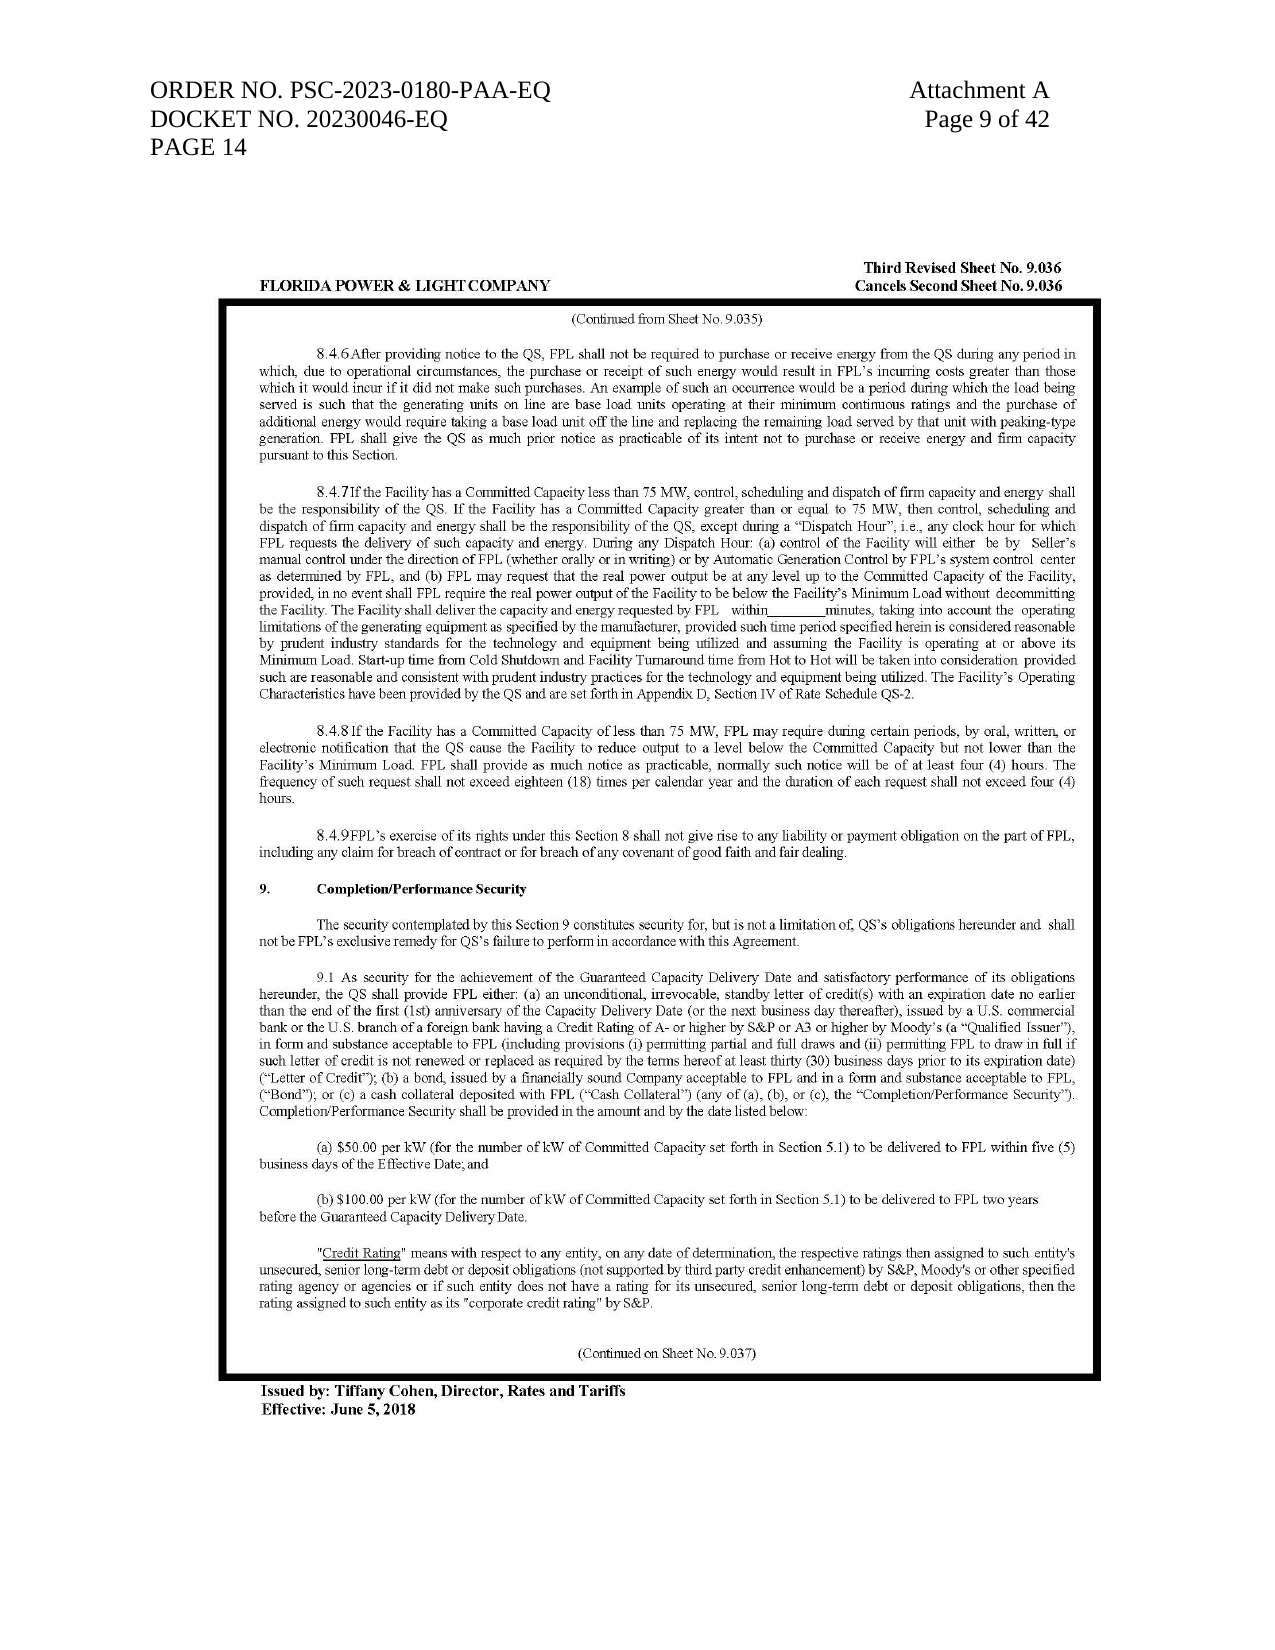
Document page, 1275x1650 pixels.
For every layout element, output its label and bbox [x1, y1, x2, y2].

picture [150, 190, 1125, 1452]
